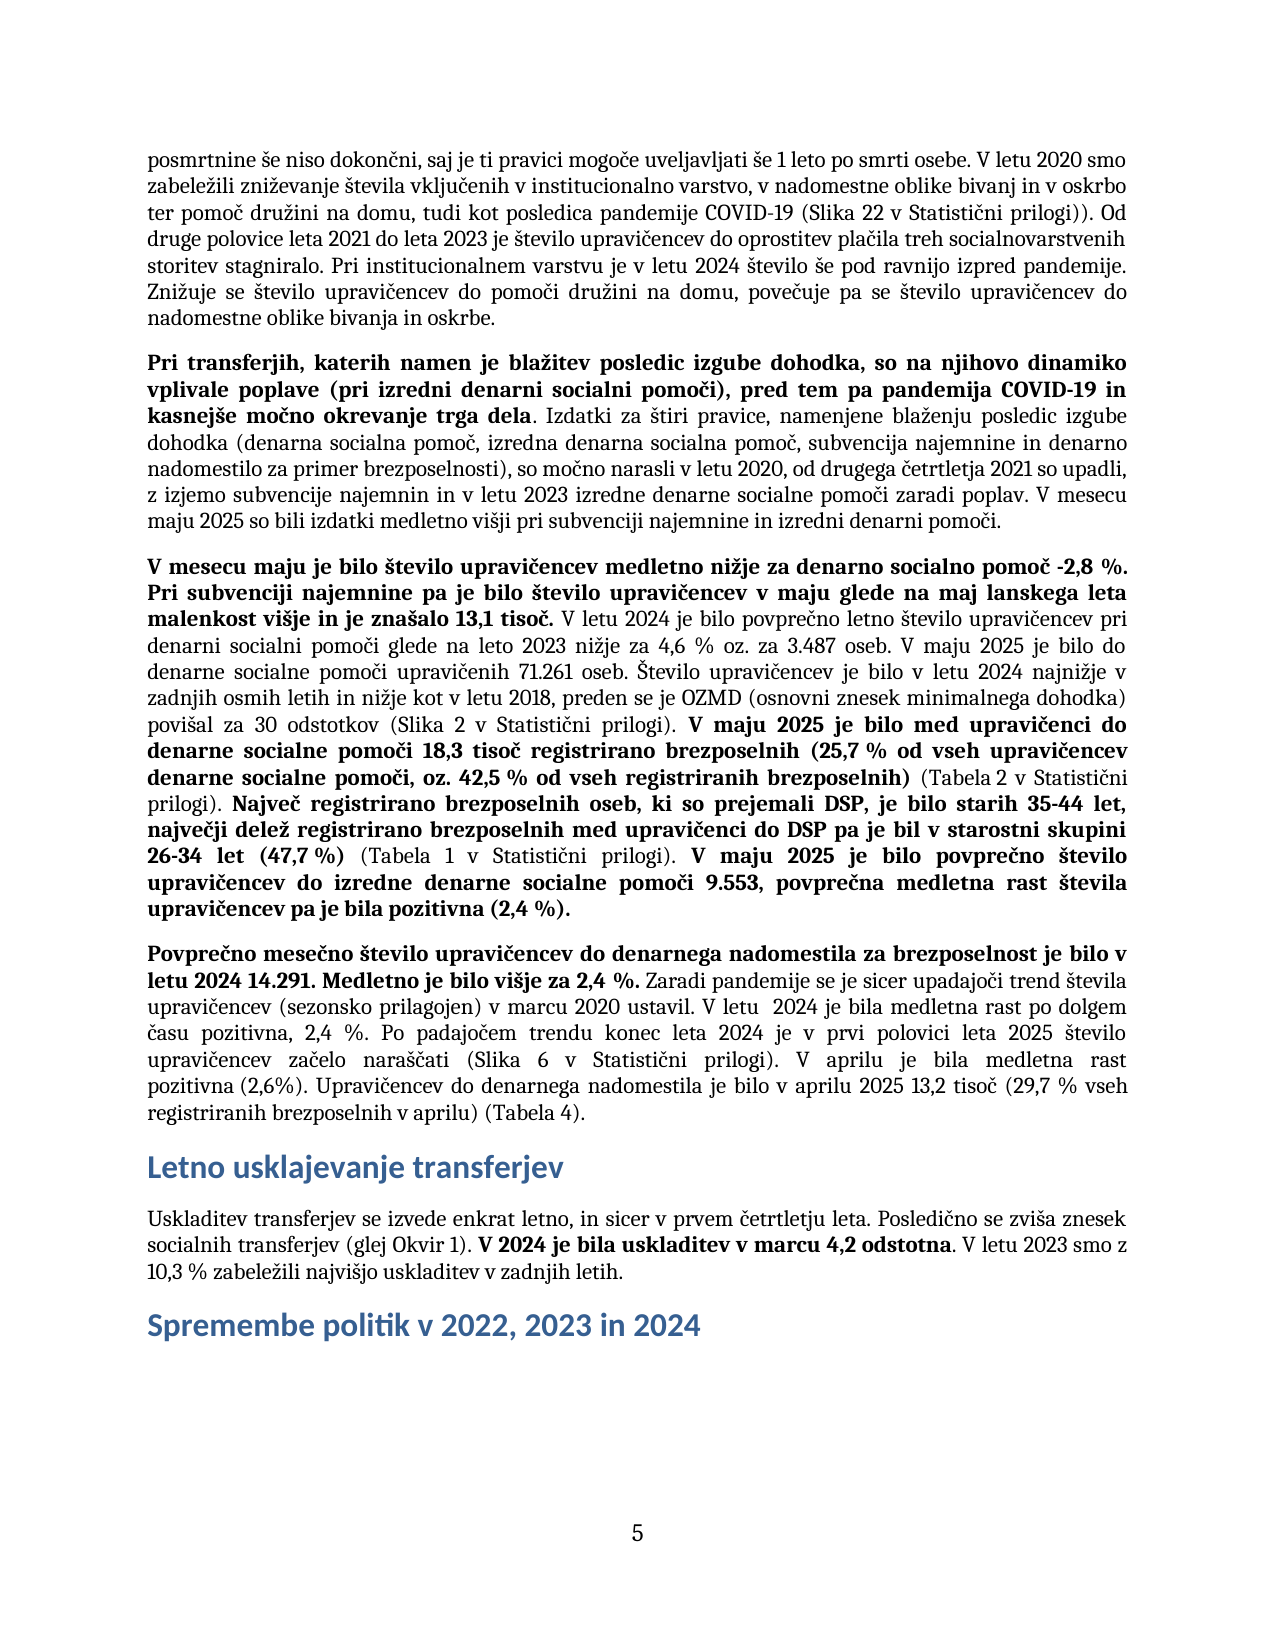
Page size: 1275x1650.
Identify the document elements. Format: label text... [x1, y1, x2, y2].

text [147, 147, 1128, 331]
text Spremembe politik v 2022, 2023 in 2024 [147, 1304, 1128, 1344]
text Uskladitev transferjev se izvede enkrat letno, in sicer v prvem četrtletju leta. Posledično se zviša znesek socialnih transferjev (glej Okvir 1). V 2024 je bila uskladitev v marcu 4,2 odstotna. V letu 2023 smo z 10,3 % zabeležili najvišjo uskladitev v zadnjih letih. [147, 1206, 1128, 1285]
text Povprečno mesečno število upravičencev do denarnega nadomestila za brezposelnost je bilo v letu 2024 14.291. Medletno je bilo višje za 2,4 %. Zaradi pandemije se je sicer upadajoči trend števila upravičencev (sezonsko prilagojen) v marcu 2020 ustavil. V letu 2024 je bila medletna rast po dolgem času pozitivna, 2,4 %. Po padajočem trendu konec leta 2024 je v prvi polovici leta 2025 število upravičencev začelo naraščati (Slika 6 v Statistični prilogi). V aprilu je bila medletna rast pozitivna (2,6%). Upravičencev do denarnega nadomestila je bilo v aprilu 2025 13,2 tisoč (29,7 % vseh registriranih brezposelnih v aprilu) (Tabela 4). [147, 941, 1128, 1126]
subtitle Letno usklajevanje transferjev [147, 1146, 1128, 1187]
text V mesecu maju je bilo število upravičencev medletno nižje za denarno socialno pomoč -2,8 %. Pri subvenciji najemnine pa je bilo število upravičencev v maju glede na maj lanskega leta malenkost višje in je znašalo 13,1 tisoč. V letu 2024 je bilo povprečno letno število upravičencev pri denarni socialni pomoči glede na leto 2023 nižje za 4,6 % oz. za 3.487 oseb. V maju 2025 je bilo do denarne socialne pomoči upravičenih 71.261 oseb. Število upravičencev je bilo v letu 2024 najnižje v zadnjih osmih letih in nižje kot v letu 2018, preden se je OZMD (osnovni znesek minimalnega dohodka) povišal za 30 odstotkov (Slika 2 v Statistični prilogi). V maju 2025 je bilo med upravičenci do denarne socialne pomoči 18,3 tisoč registrirano brezposelnih (25,7 % od vseh upravičencev denarne socialne pomoči, oz. 42,5 % od vseh registriranih brezposelnih) (Tabela 2 v Statistični prilogi). Največ registrirano brezposelnih oseb, ki so prejemali DSP, je bilo starih 35-44 let, največji delež registrirano brezposelnih med upravičenci do DSP pa je bil v starostni skupini 26-34 let (47,7 %) (Tabela 1 v Statistični prilogi). V maju 2025 je bilo povprečno število upravičencev do izredne denarne socialne pomoči 9.553, povprečna medletna rast števila upravičencev pa je bila pozitivna (2,4 %). [147, 553, 1128, 922]
text Pri transferjih, katerih namen je blažitev posledic izgube dohodka, so na njihovo dinamiko vplivale poplave (pri izredni denarni socialni pomoči), pred tem pa pandemija COVID-19 in kasnejše močno okrevanje trga dela. Izdatki za štiri pravice, namenjene blaženju posledic izgube dohodka (denarna socialna pomoč, izredna denarna socialna pomoč, subvencija najemnine in denarno nadomestilo za primer brezposelnosti), so močno narasli v letu 2020, od drugega četrtletja 2021 so upadli, z izjemo subvencije najemnin in v letu 2023 izredne denarne socialne pomoči zaradi poplav. V mesecu maju 2025 so bili izdatki medletno višji pri subvenciji najemnine in izredni denarni pomoči. [147, 350, 1128, 535]
